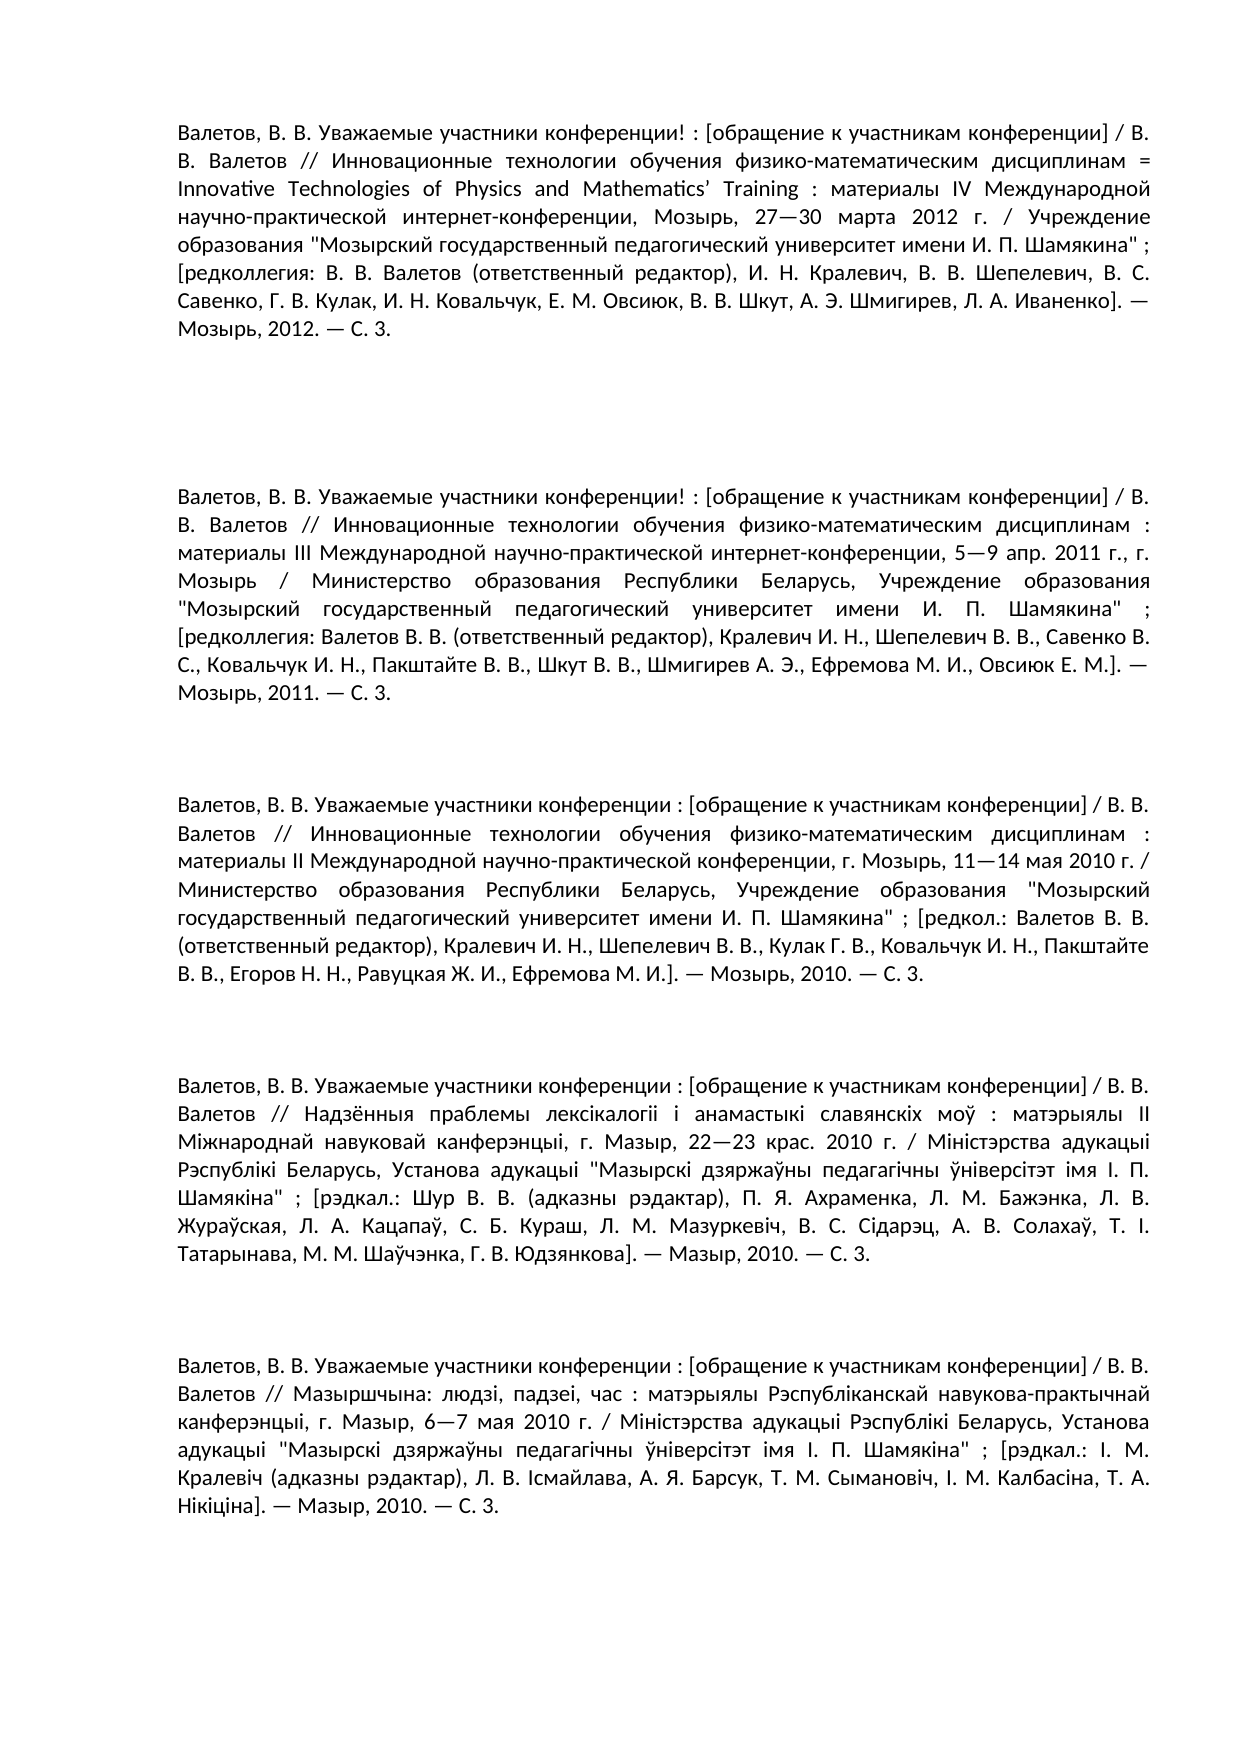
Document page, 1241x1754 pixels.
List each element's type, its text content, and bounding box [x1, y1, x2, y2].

text Валетов, В. В. Уважаемые участники конференции : [обращение к участникам конференции] / В. В. Валетов // Надзённыя праблемы лексікалогіі і анамастыкі славянскіх моў : матэрыялы II Міжнароднай навуковай канферэнцыі, г. Мазыр, 22—23 крас. 2010 г. / Міністэрства адукацыі Рэспублікі Беларусь, Установа адукацыі "Мазырскі дзяржаўны педагагічны ўніверсітэт імя І. П. Шамякіна" ; [рэдкал.: Шур В. В. (адказны рэдактар), П. Я. Ахраменка, Л. М. Бажэнка, Л. В. Жураўская, Л. А. Кацапаў, С. Б. Кураш, Л. М. Мазуркевіч, В. С. Сідарэц, А. В. Солахаў, Т. І. Татарынава, М. М. Шаўчэнка, Г. В. Юдзянкова]. — Мазыр, 2010. — С. 3. [177, 1071, 1152, 1267]
text Валетов, В. В. Уважаемые участники конференции! : [обращение к участникам конференции] / В. В. Валетов // Инновационные технологии обучения физико-математическим дисциплинам = Innovative Technologies of Physics and Mathematics’ Training : материалы IV Международной научно-практической интернет-конференции, Мозырь, 27—30 марта 2012 г. / Учреждение образования "Мозырский государственный педагогический университет имени И. П. Шамякина" ; [редколлегия: В. В. Валетов (ответственный редактор), И. Н. Кралевич, В. В. Шепелевич, В. С. Савенко, Г. В. Кулак, И. Н. Ковальчук, Е. М. Овсиюк, В. В. Шкут, А. Э. Шмигирев, Л. А. Иваненко]. — Мозырь, 2012. — С. 3. [177, 118, 1152, 342]
text Валетов, В. В. Уважаемые участники конференции : [обращение к участникам конференции] / В. В. Валетов // Инновационные технологии обучения физико-математическим дисциплинам : материалы II Международной научно-практической конференции, г. Мозырь, 11—14 мая 2010 г. / Министерство образования Республики Беларусь, Учреждение образования "Мозырский государственный педагогический университет имени И. П. Шамякина" ; [редкол.: Валетов В. В. (ответственный редактор), Кралевич И. Н., Шепелевич В. В., Кулак Г. В., Ковальчук И. Н., Пакштайте В. В., Егоров Н. Н., Равуцкая Ж. И., Ефремова М. И.]. — Мозырь, 2010. — С. 3. [177, 791, 1152, 987]
text Валетов, В. В. Уважаемые участники конференции! : [обращение к участникам конференции] / В. В. Валетов // Инновационные технологии обучения физико-математическим дисциплинам : материалы III Международной научно-практической интернет-конференции, 5—9 апр. 2011 г., г. Мозырь / Министерство образования Республики Беларусь, Учреждение образования "Мозырский государственный педагогический университет имени И. П. Шамякина" ; [редколлегия: Валетов В. В. (ответственный редактор), Кралевич И. Н., Шепелевич В. В., Савенко В. С., Ковальчук И. Н., Пакштайте В. В., Шкут В. В., Шмигирев А. Э., Ефремова М. И., Овсиюк Е. М.]. — Мозырь, 2011. — С. 3. [177, 482, 1152, 707]
text Валетов, В. В. Уважаемые участники конференции : [обращение к участникам конференции] / В. В. Валетов // Мазыршчына: людзі, падзеі, час : матэрыялы Рэспубліканскай навукова-практычнай канферэнцыі, г. Мазыр, 6—7 мая 2010 г. / Міністэрства адукацыі Рэспублікі Беларусь, Установа адукацыі "Мазырскі дзяржаўны педагагічны ўніверсітэт імя І. П. Шамякіна" ; [рэдкал.: І. М. Кралевіч (адказны рэдактар), Л. В. Ісмайлава, А. Я. Барсук, Т. М. Сымановіч, І. М. Калбасіна, Т. А. Нікіціна]. — Мазыр, 2010. — С. 3. [177, 1351, 1152, 1519]
